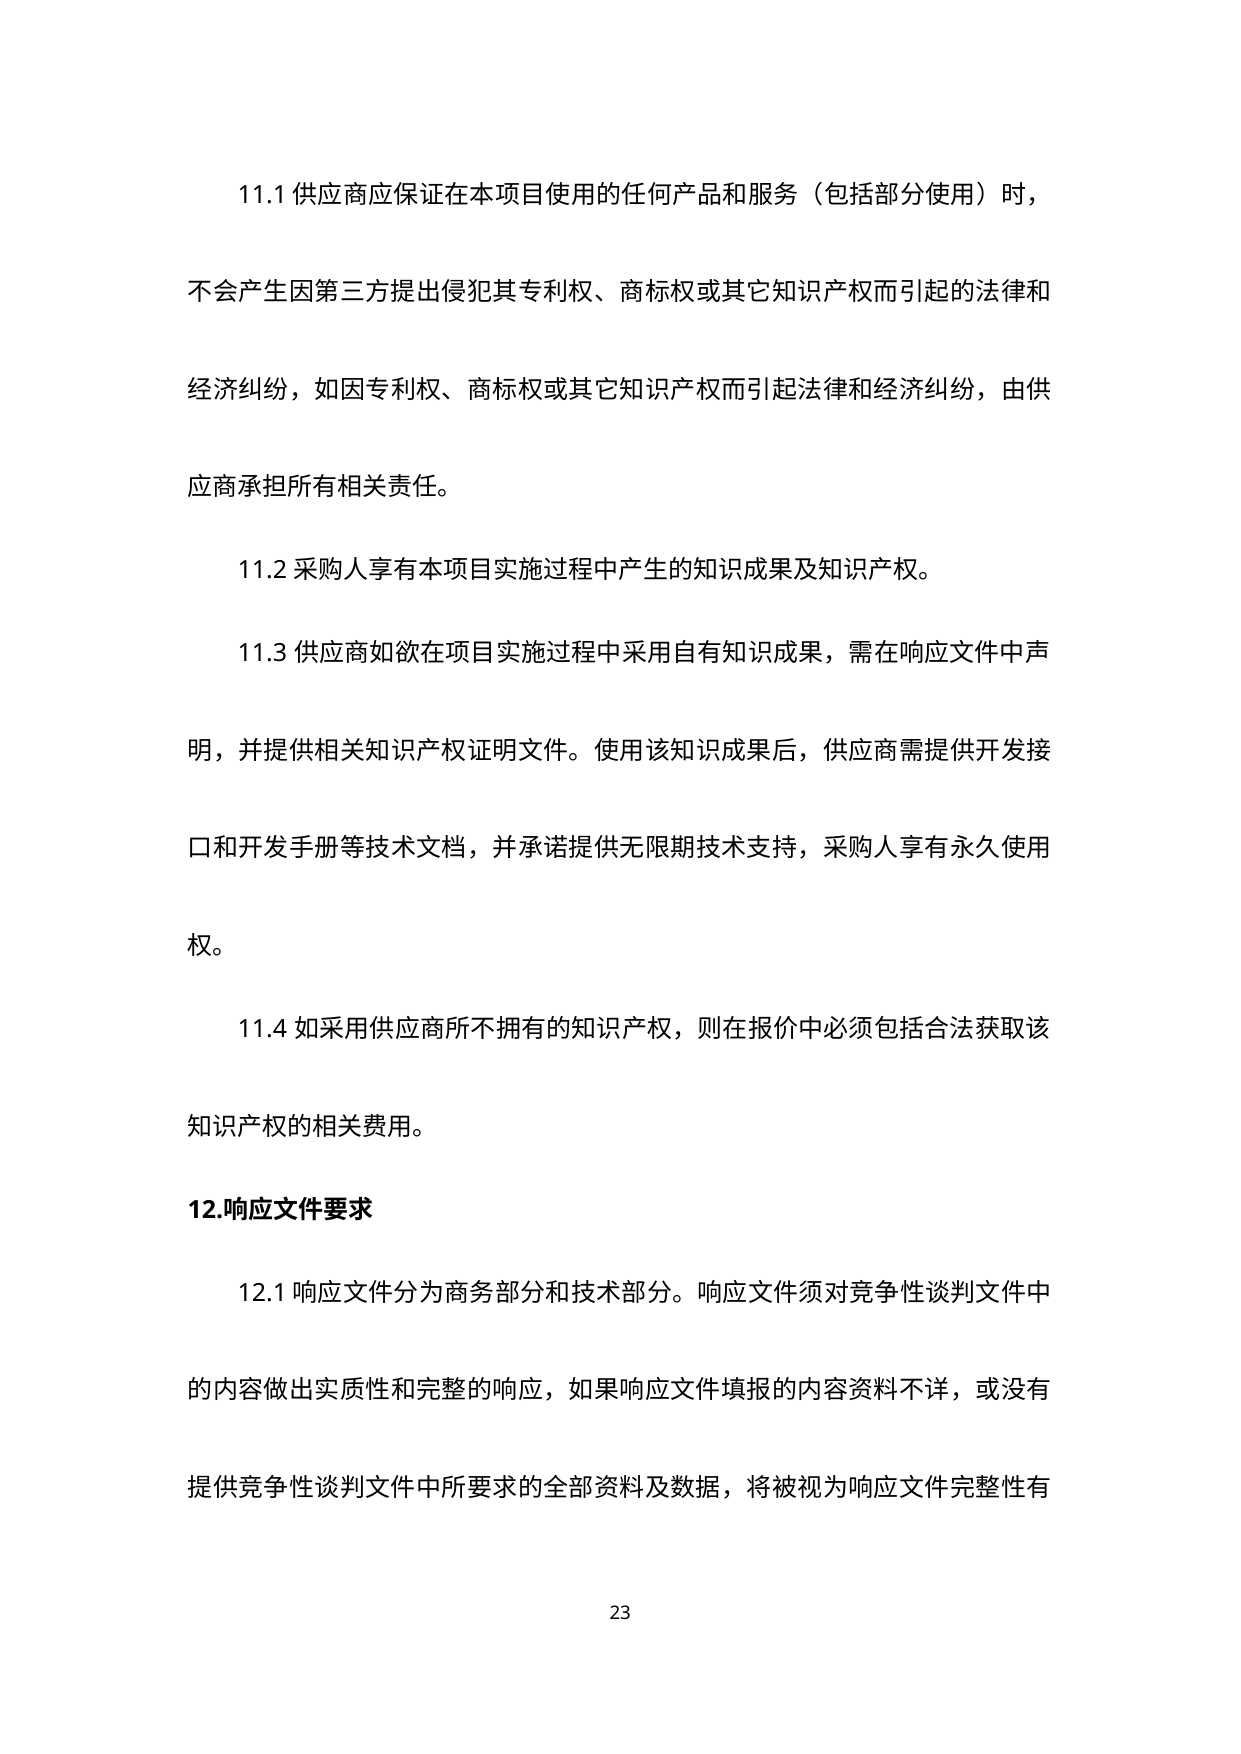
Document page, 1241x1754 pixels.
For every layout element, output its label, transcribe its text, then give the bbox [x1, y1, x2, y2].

text 11.4 如采用供应商所不拥有的知识产权，则在报价中必须包括合法获取该知识产权的相关费用。 [187, 994, 1053, 1157]
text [187, 1258, 1053, 1518]
text 11.2 采购人享有本项目实施过程中产生的知识成果及知识产权。 [187, 535, 1053, 600]
text 12.响应文件要求 [187, 1175, 1053, 1240]
text 11.3 供应商如欲在项目实施过程中采用自有知识成果，需在响应文件中声明，并提供相关知识产权证明文件。使用该知识成果后，供应商需提供开发接口和开发手册等技术文档，并承诺提供无限期技术支持，采购人享有永久使用权。 [187, 618, 1053, 976]
text 11.1供应商应保证在本项目使用的任何产品和服务（包括部分使用）时，不会产生因第三方提出侵犯其专利权、商标权或其它知识产权而引起的法律和经济纠纷，如因专利权、商标权或其它知识产权而引起法律和经济纠纷，由供应商承担所有相关责任。 [187, 160, 1053, 517]
